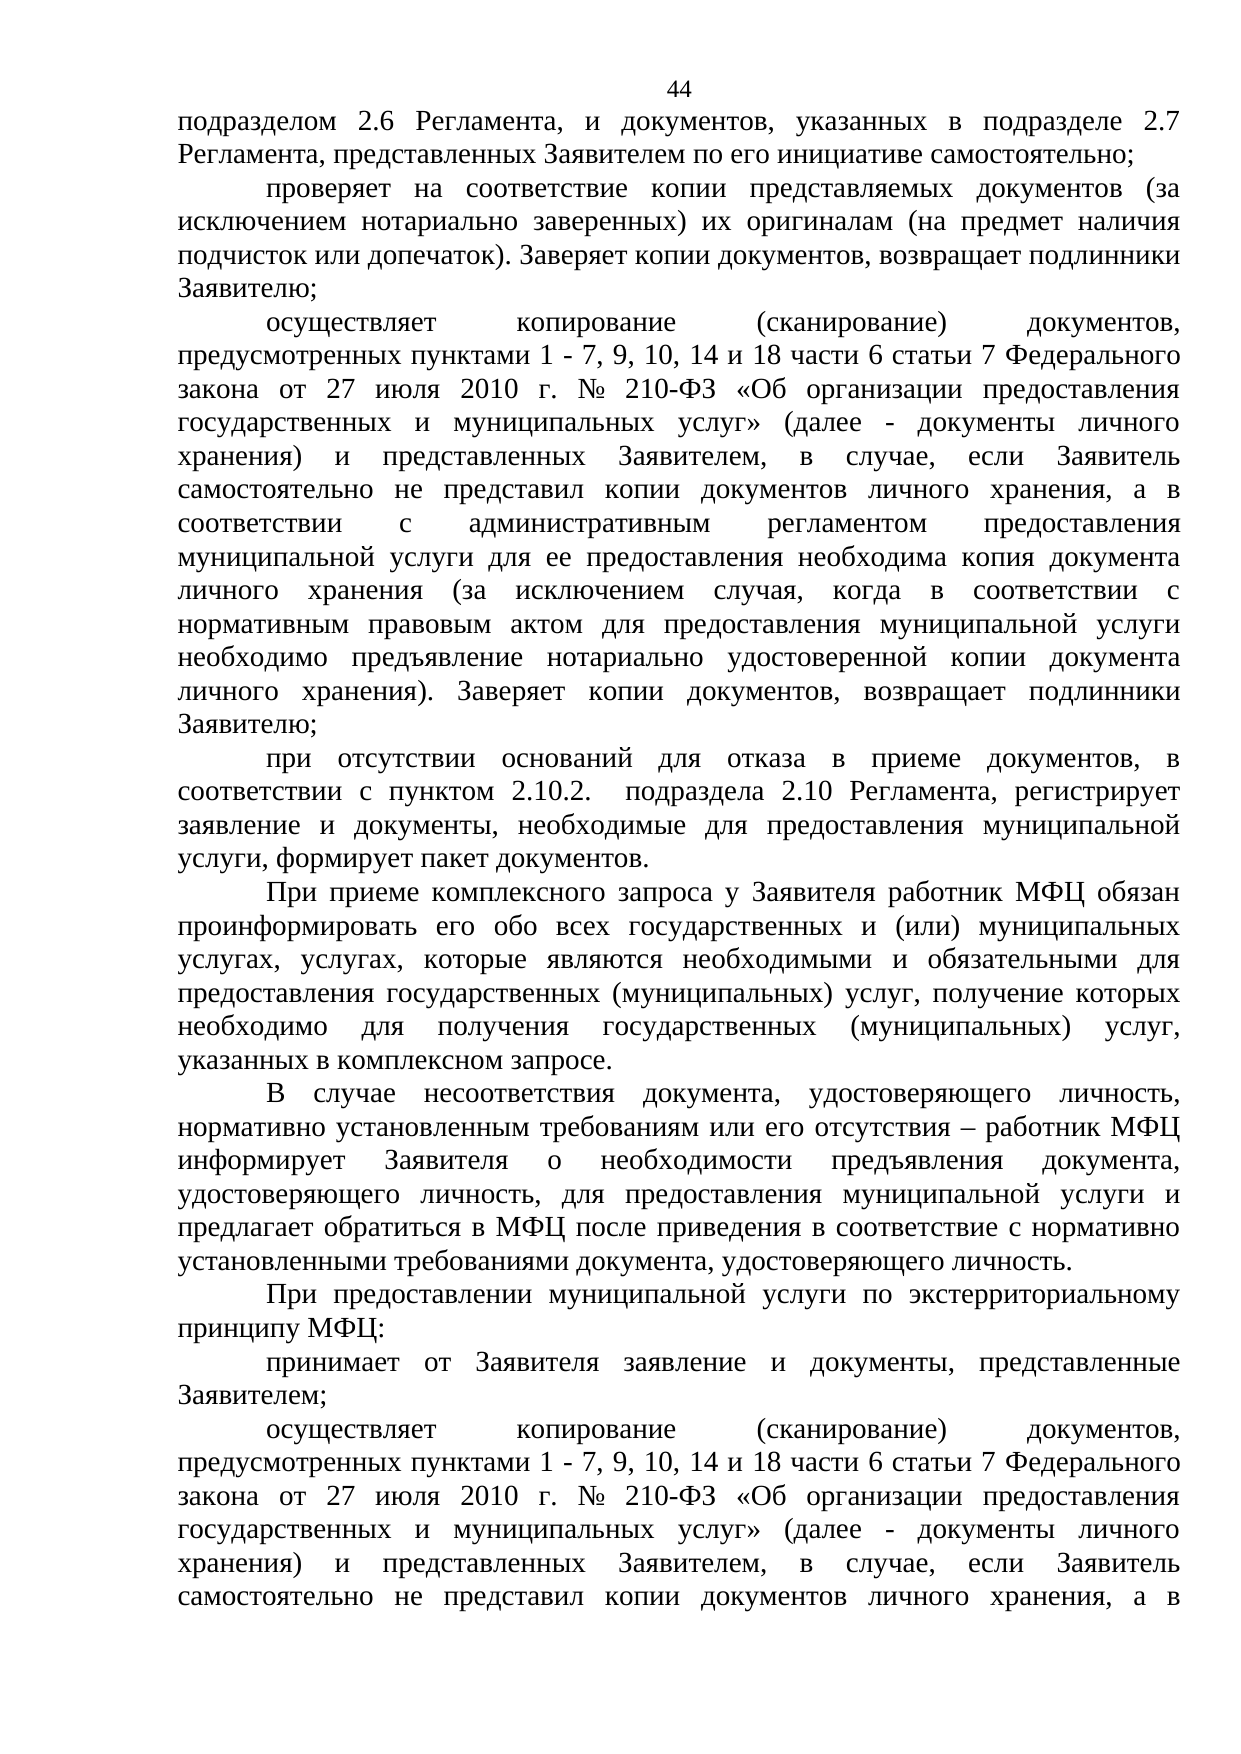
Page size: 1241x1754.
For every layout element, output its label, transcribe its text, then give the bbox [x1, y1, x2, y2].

text при отсутствии оснований для отказа в приеме документов, в соответствии с пунктом 2.10.2. подраздела 2.10 Регламента, регистрирует заявление и документы, необходимые для предоставления муниципальной услуги, формирует пакет документов. [177, 740, 1181, 874]
text При предоставлении муниципальной услуги по экстерриториальному принципу МФЦ: [177, 1277, 1181, 1344]
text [177, 1411, 1181, 1612]
text проверяет на соответствие копии представляемых документов (за исключением нотариально заверенных) их оригиналам (на предмет наличия подчисток или допечаток). Заверяет копии документов, возвращает подлинники Заявителю; [177, 170, 1181, 304]
text осуществляет копирование (сканирование) документов, предусмотренных пунктами 1 - 7, 9, 10, 14 и 18 части 6 статьи 7 Федерального закона от 27 июля 2010 г. № 210-ФЗ «Об организации предоставления государственных и муниципальных услуг» (далее - документы личного хранения) и представленных Заявителем, в случае, если Заявитель самостоятельно не представил копии документов личного хранения, а в соответствии с административным регламентом предоставления муниципальной услуги для ее предоставления необходима копия документа личного хранения (за исключением случая, когда в соответствии с нормативным правовым актом для предоставления муниципальной услуги необходимо предъявление нотариально удостоверенной копии документа личного хранения). Заверяет копии документов, возвращает подлинники Заявителю; [177, 304, 1181, 740]
text В случае несоответствия документа, удостоверяющего личность, нормативно установленным требованиям или его отсутствия – работник МФЦ информирует Заявителя о необходимости предъявления документа, удостоверяющего личность, для предоставления муниципальной услуги и предлагает обратиться в МФЦ после приведения в соответствие с нормативно установленными требованиями документа, удостоверяющего личность. [177, 1075, 1181, 1277]
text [177, 103, 1181, 170]
text принимает от Заявителя заявление и документы, представленные Заявителем; [177, 1344, 1181, 1411]
text При приеме комплексного запроса у Заявителя работник МФЦ обязан проинформировать его обо всех государственных и (или) муниципальных услугах, услугах, которые являются необходимыми и обязательными для предоставления государственных (муниципальных) услуг, получение которых необходимо для получения государственных (муниципальных) услуг, указанных в комплексном запросе. [177, 874, 1181, 1075]
